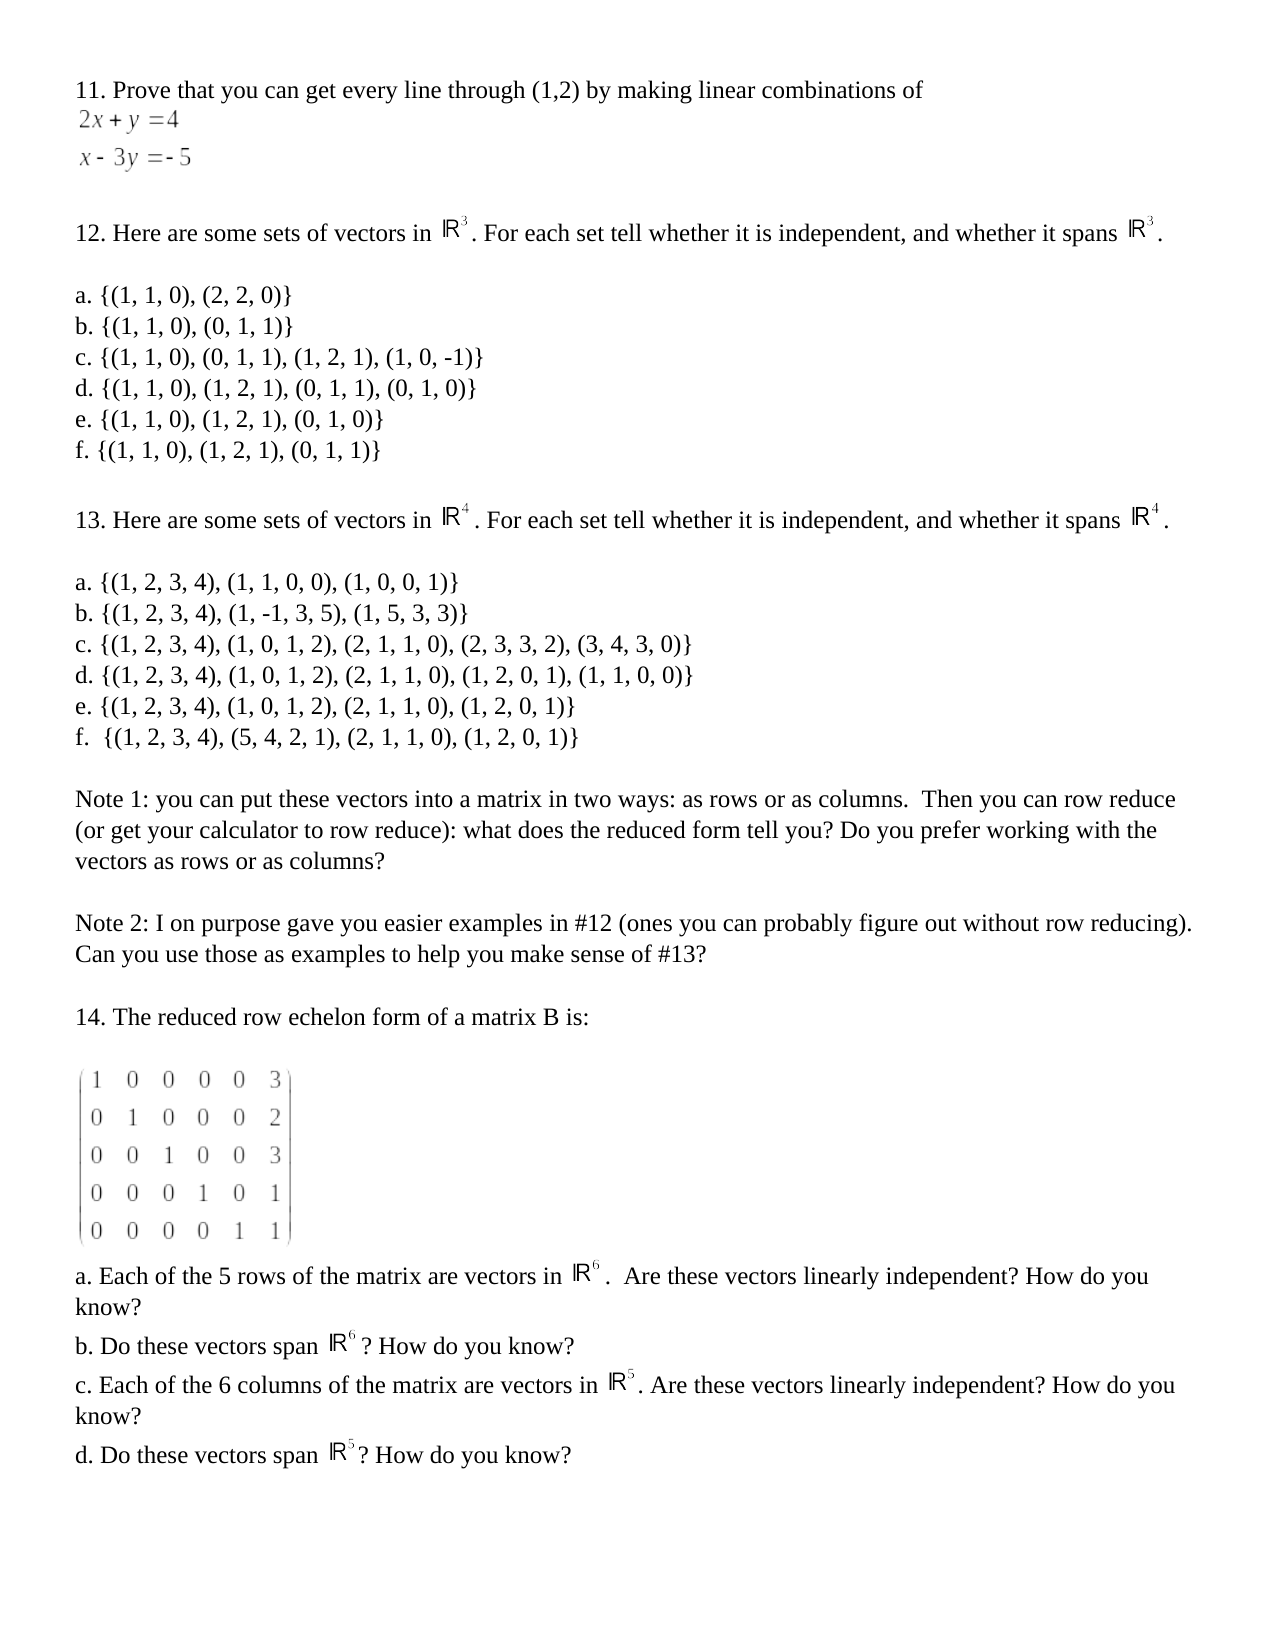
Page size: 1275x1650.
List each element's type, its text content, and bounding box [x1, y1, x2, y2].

text 11. Prove that you can get every line through (1,2) by making linear combinations of [75, 75, 1200, 104]
text 13. Here are some sets of vectors in . For each set tell whether it is independent, and whether it spans . [75, 497, 1200, 534]
text e. {(1, 1, 0), (1, 2, 1), (0, 1, 0)} [75, 404, 1200, 433]
text a. Each of the 5 rows of the matrix are vectors in . Are these vectors linearly independent? How do you know? [75, 1253, 1200, 1321]
text f. {(1, 2, 3, 4), (5, 4, 2, 1), (2, 1, 1, 0), (1, 2, 0, 1)} [75, 722, 1200, 751]
text d. {(1, 2, 3, 4), (1, 0, 1, 2), (2, 1, 1, 0), (1, 2, 0, 1), (1, 1, 0, 0)} [75, 660, 1200, 689]
text 12. Here are some sets of vectors in . For each set tell whether it is independent, and whether it spans . [75, 210, 1200, 246]
text c. {(1, 2, 3, 4), (1, 0, 1, 2), (2, 1, 1, 0), (2, 3, 3, 2), (3, 4, 3, 0)} [75, 629, 1200, 658]
text b. {(1, 1, 0), (0, 1, 1)} [75, 311, 1200, 339]
text e. {(1, 2, 3, 4), (1, 0, 1, 2), (2, 1, 1, 0), (1, 2, 0, 1)} [75, 691, 1200, 720]
text d. Do these vectors span ? How do you know? [75, 1432, 1200, 1469]
text c. Each of the 6 columns of the matrix are vectors in . Are these vectors linearly independent? How do you know? [75, 1362, 1200, 1430]
text b. Do these vectors span ? How do you know? [75, 1323, 1200, 1360]
text c. {(1, 1, 0), (0, 1, 1), (1, 2, 1), (1, 0, -1)} [75, 342, 1200, 371]
text 14. The reduced row echelon form of a matrix B is: [75, 1002, 1200, 1030]
text a. {(1, 1, 0), (2, 2, 0)} [75, 280, 1200, 308]
text Note 2: I on purpose gave you easier examples in #12 (ones you can probably figure out without row reducing). Can you use those as examples to help you make sense of #13? [75, 908, 1200, 968]
text f. {(1, 1, 0), (1, 2, 1), (0, 1, 1)} [75, 435, 1200, 464]
text d. {(1, 1, 0), (1, 2, 1), (0, 1, 1), (0, 1, 0)} [75, 373, 1200, 402]
text b. {(1, 2, 3, 4), (1, -1, 3, 5), (1, 5, 3, 3)} [75, 598, 1200, 627]
text a. {(1, 2, 3, 4), (1, 1, 0, 0), (1, 0, 0, 1)} [75, 567, 1200, 596]
text Note 1: you can put these vectors into a matrix in two ways: as rows or as columns. Then you can row reduce (or get your calculator to row reduce): what does the reduced form tell you? Do you prefer working with the vectors as rows or as columns? [75, 784, 1200, 875]
